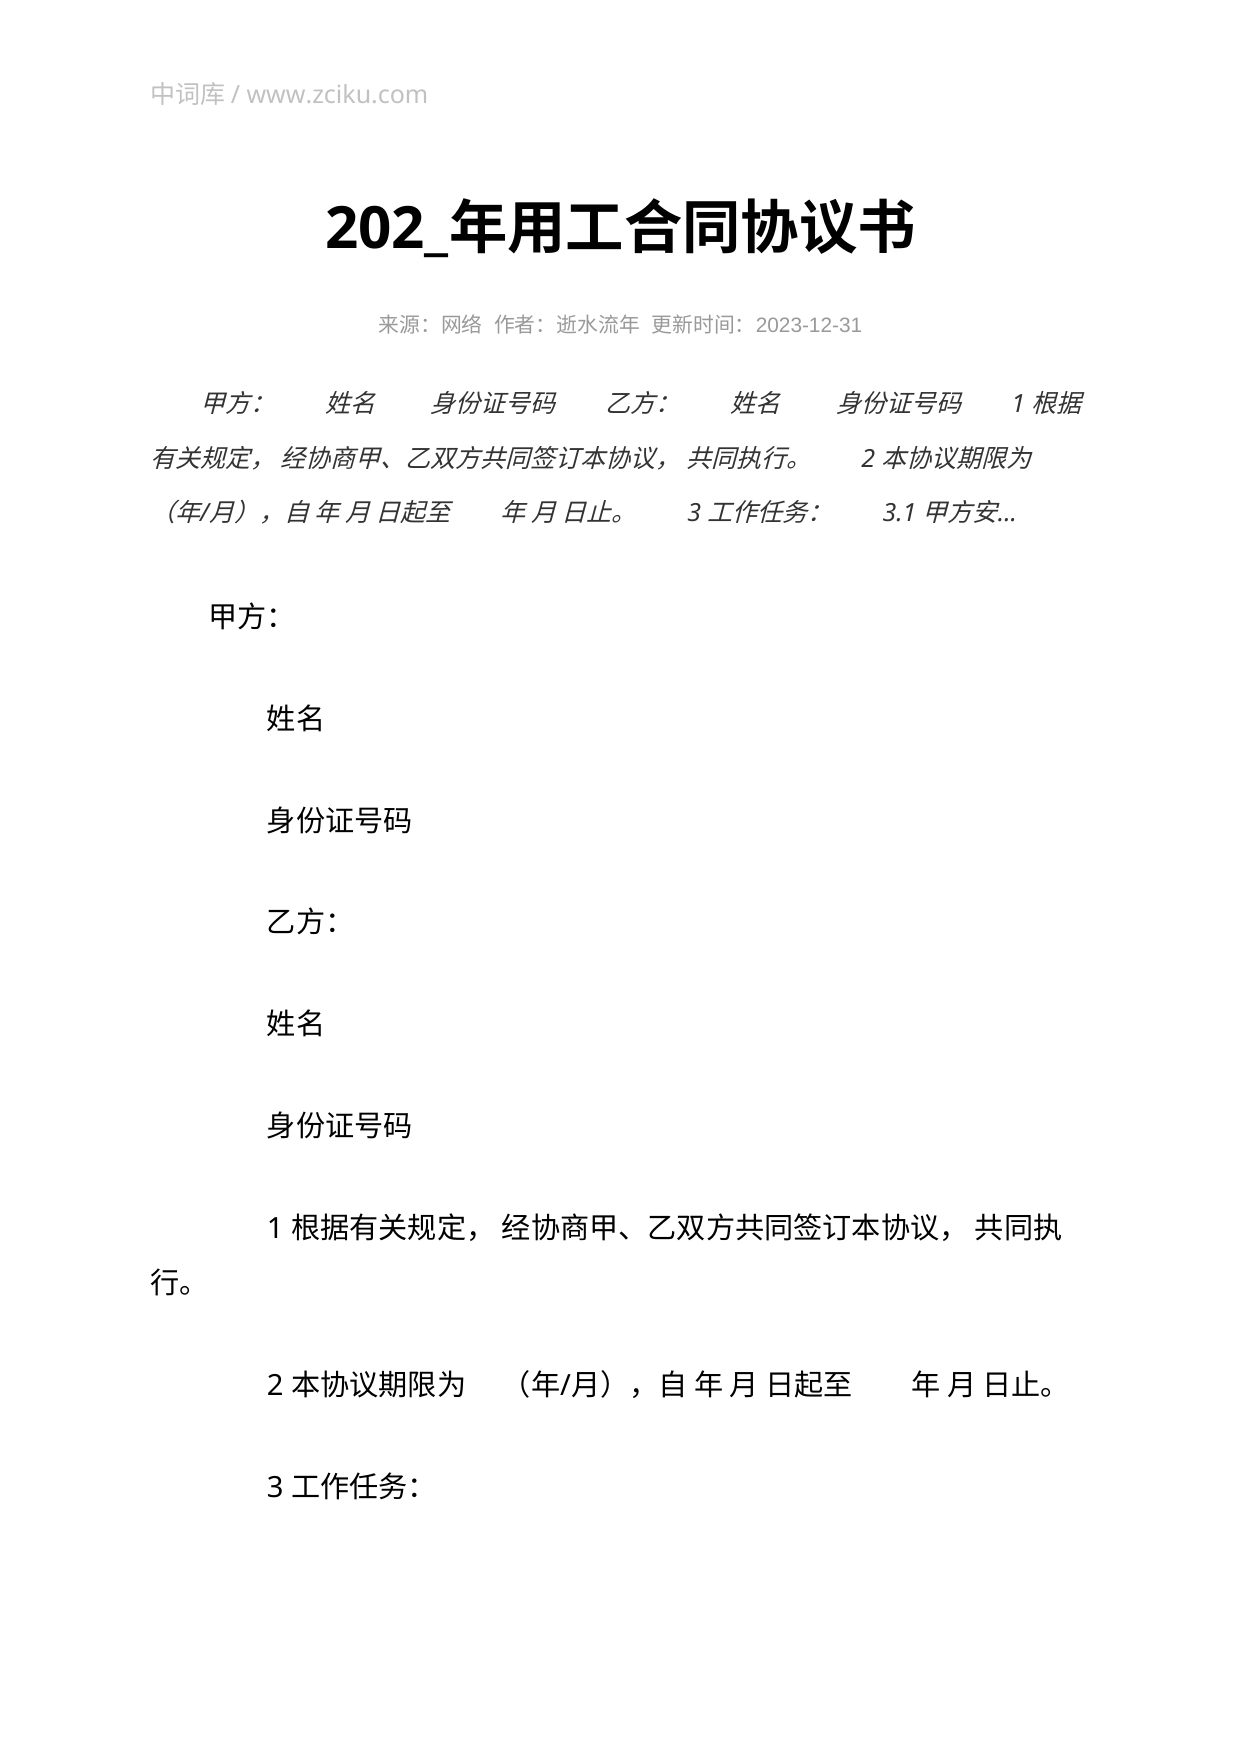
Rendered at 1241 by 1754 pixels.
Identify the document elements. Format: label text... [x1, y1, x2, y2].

subtitle 202_年用工合同协议书 [150, 181, 1090, 266]
text 甲方： [150, 594, 1090, 636]
text 姓名 [150, 1001, 1090, 1043]
text 乙方： [150, 899, 1090, 941]
text 3 工作任务： [150, 1463, 1090, 1506]
text 姓名 [150, 696, 1090, 738]
text 身份证号码 [150, 797, 1090, 839]
text 来源：网络 作者：逝水流年 更新时间：2023-12-31 [150, 313, 1090, 337]
text 身份证号码 [150, 1103, 1090, 1145]
text 甲方： 姓名 身份证号码 乙方： 姓名 身份证号码 1 根据有关规定， 经协商甲、乙双方共同签订本协议， 共同执行。 2 本协议期限为 （年/月），自 年 月 日起至 年 月 日止。 3 工作任务： 3.1 甲方安... [150, 384, 1090, 529]
text 1 根据有关规定， 经协商甲、乙双方共同签订本协议， 共同执行。 [150, 1204, 1090, 1302]
text 2 本协议期限为 （年/月），自 年 月 日起至 年 月 日止。 [150, 1361, 1090, 1403]
